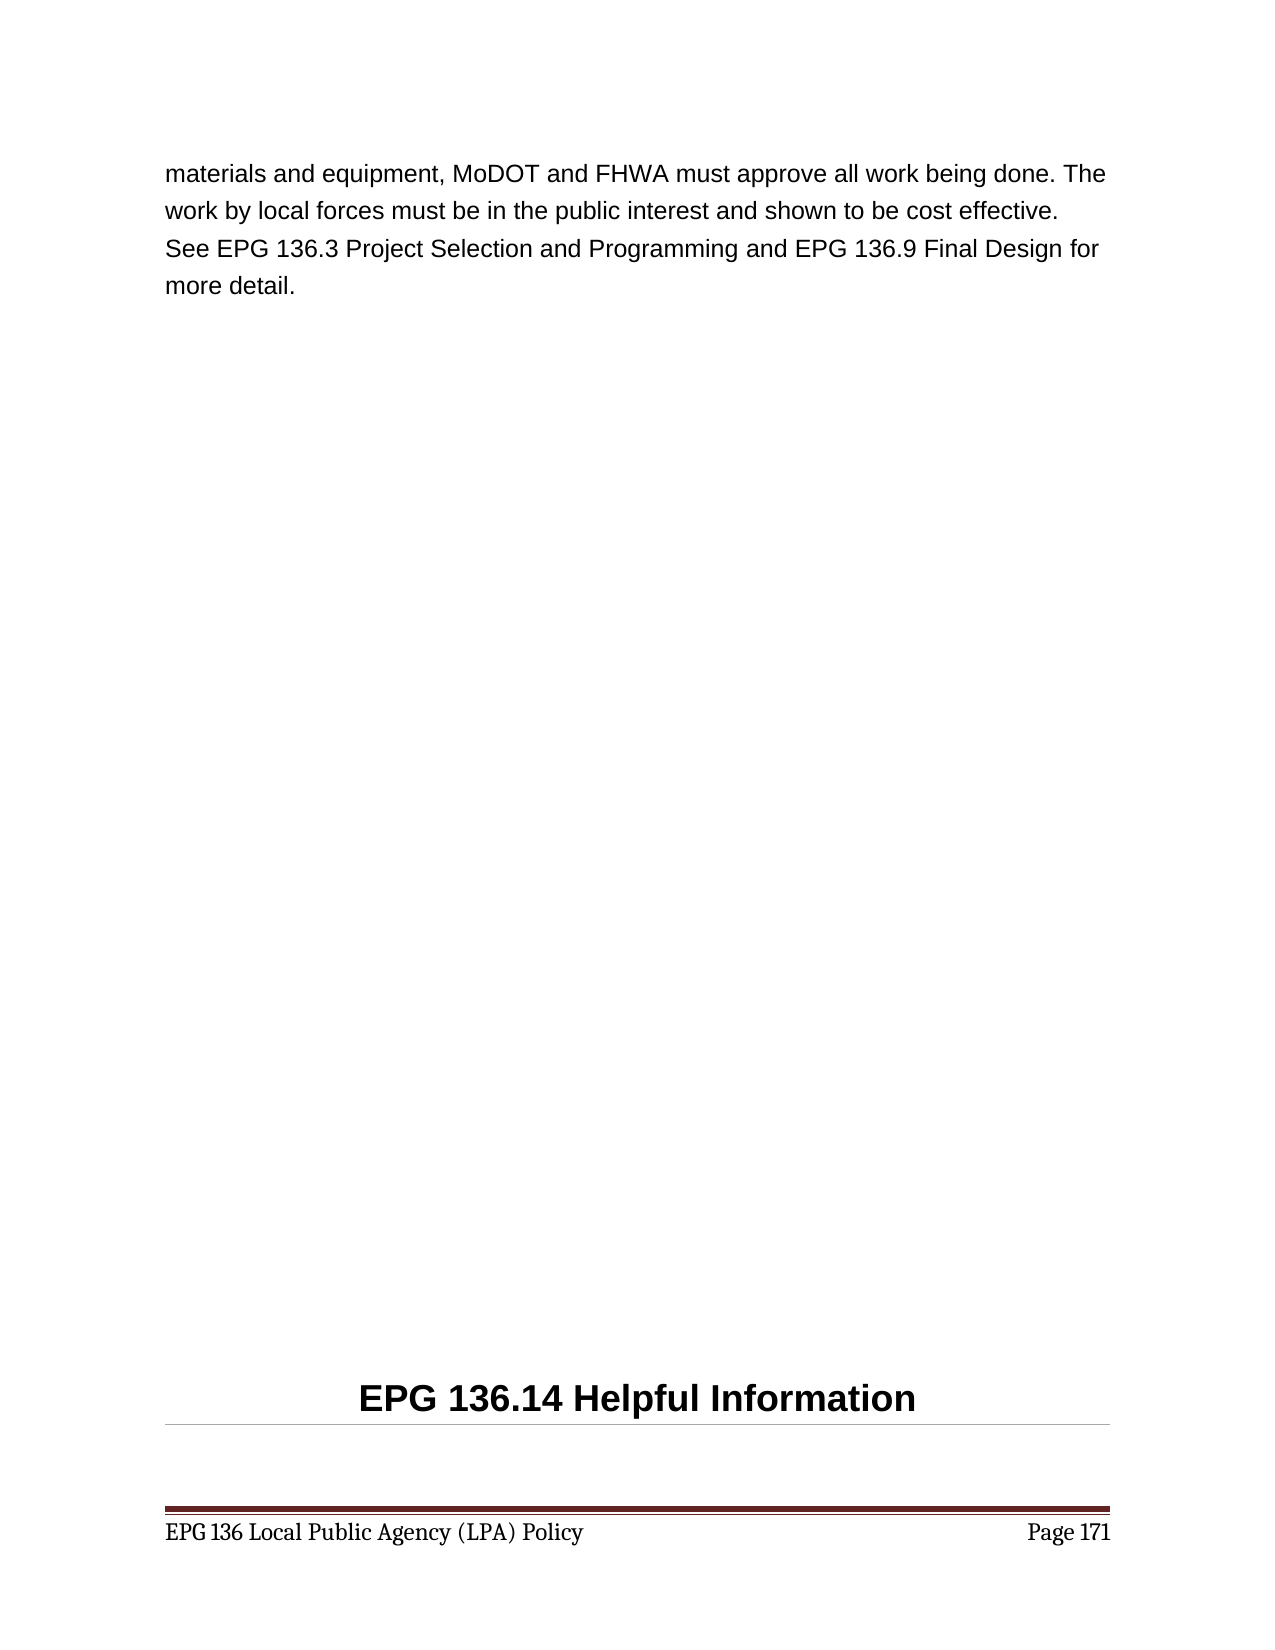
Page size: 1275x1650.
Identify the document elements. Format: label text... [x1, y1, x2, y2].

subtitle EPG 136.14 Helpful Information [165, 1376, 1110, 1424]
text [165, 150, 1110, 300]
